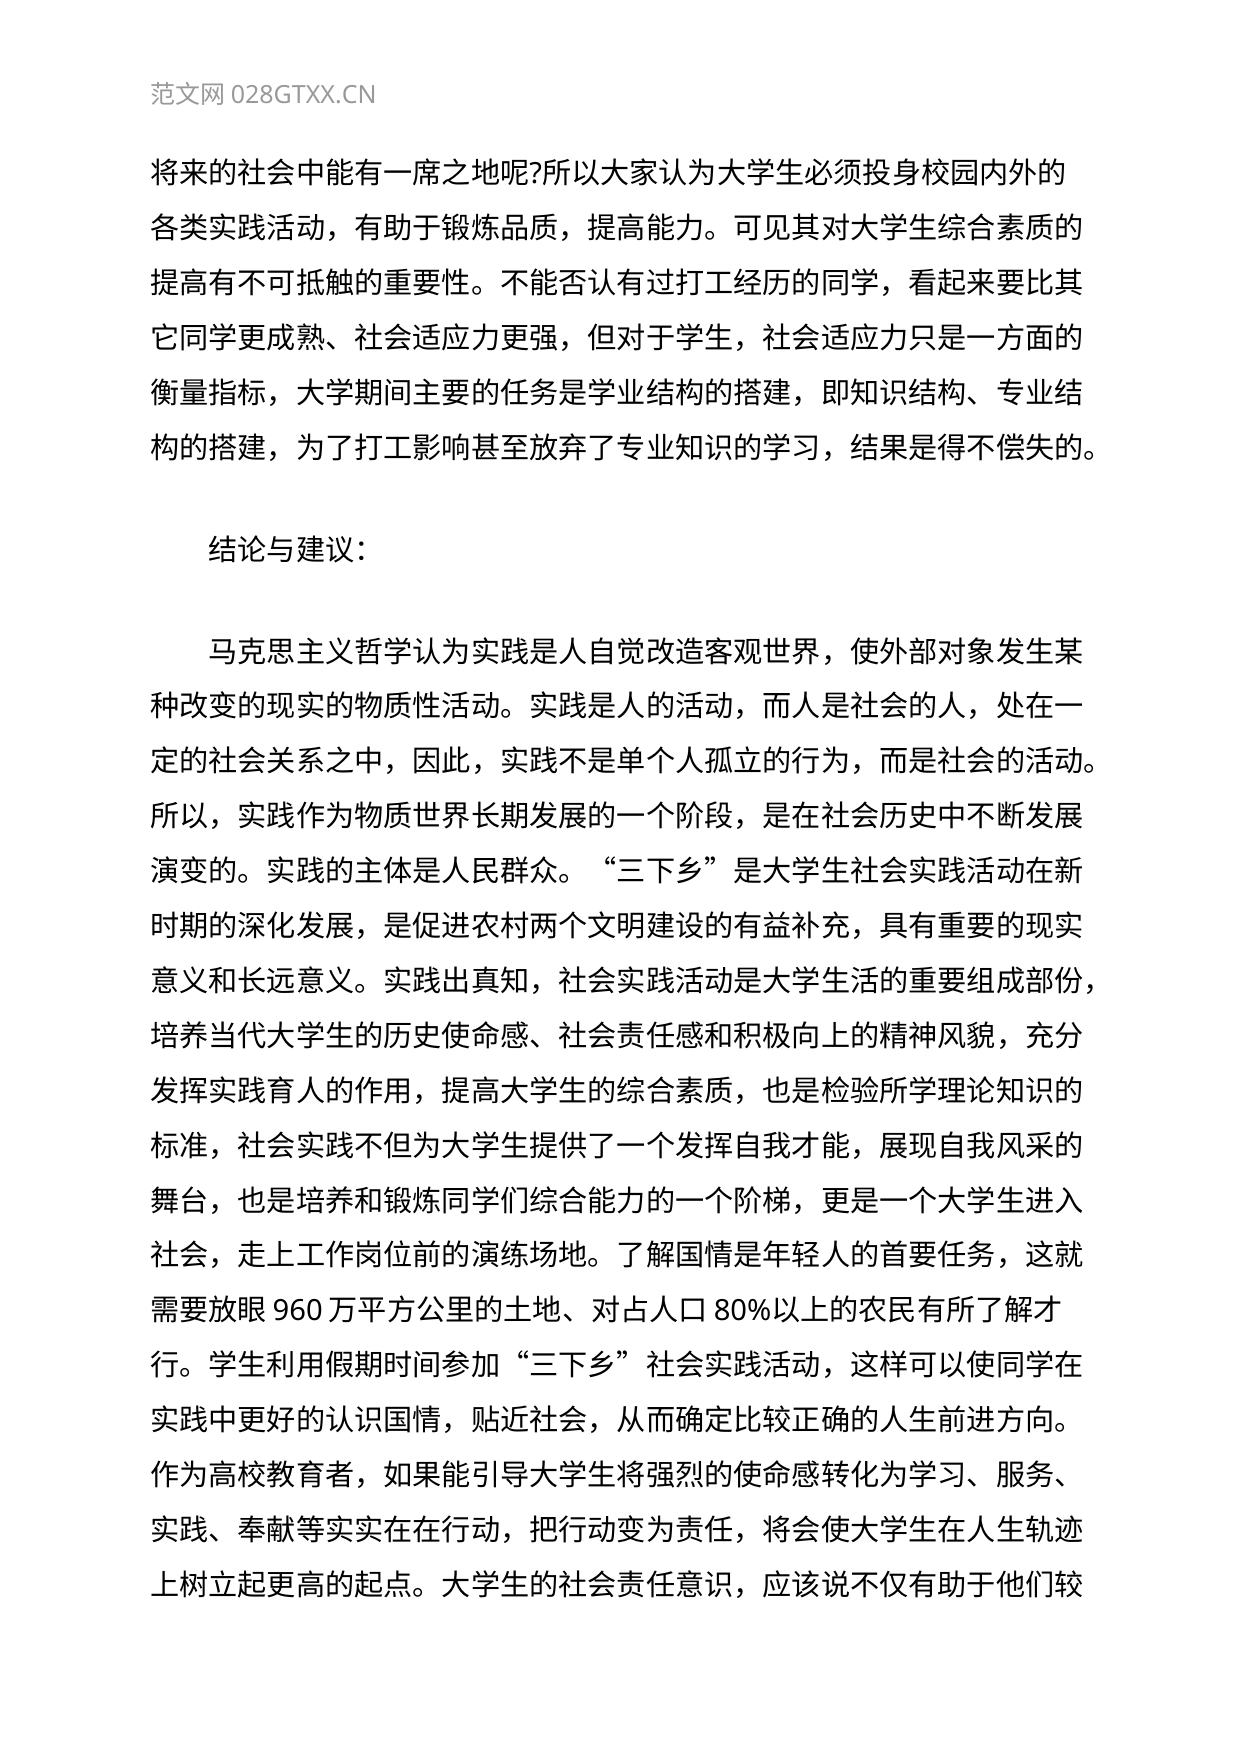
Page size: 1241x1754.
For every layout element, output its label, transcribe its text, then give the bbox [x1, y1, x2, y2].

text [150, 150, 1090, 467]
text 结论与建议： [150, 526, 1090, 569]
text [150, 628, 1090, 1604]
